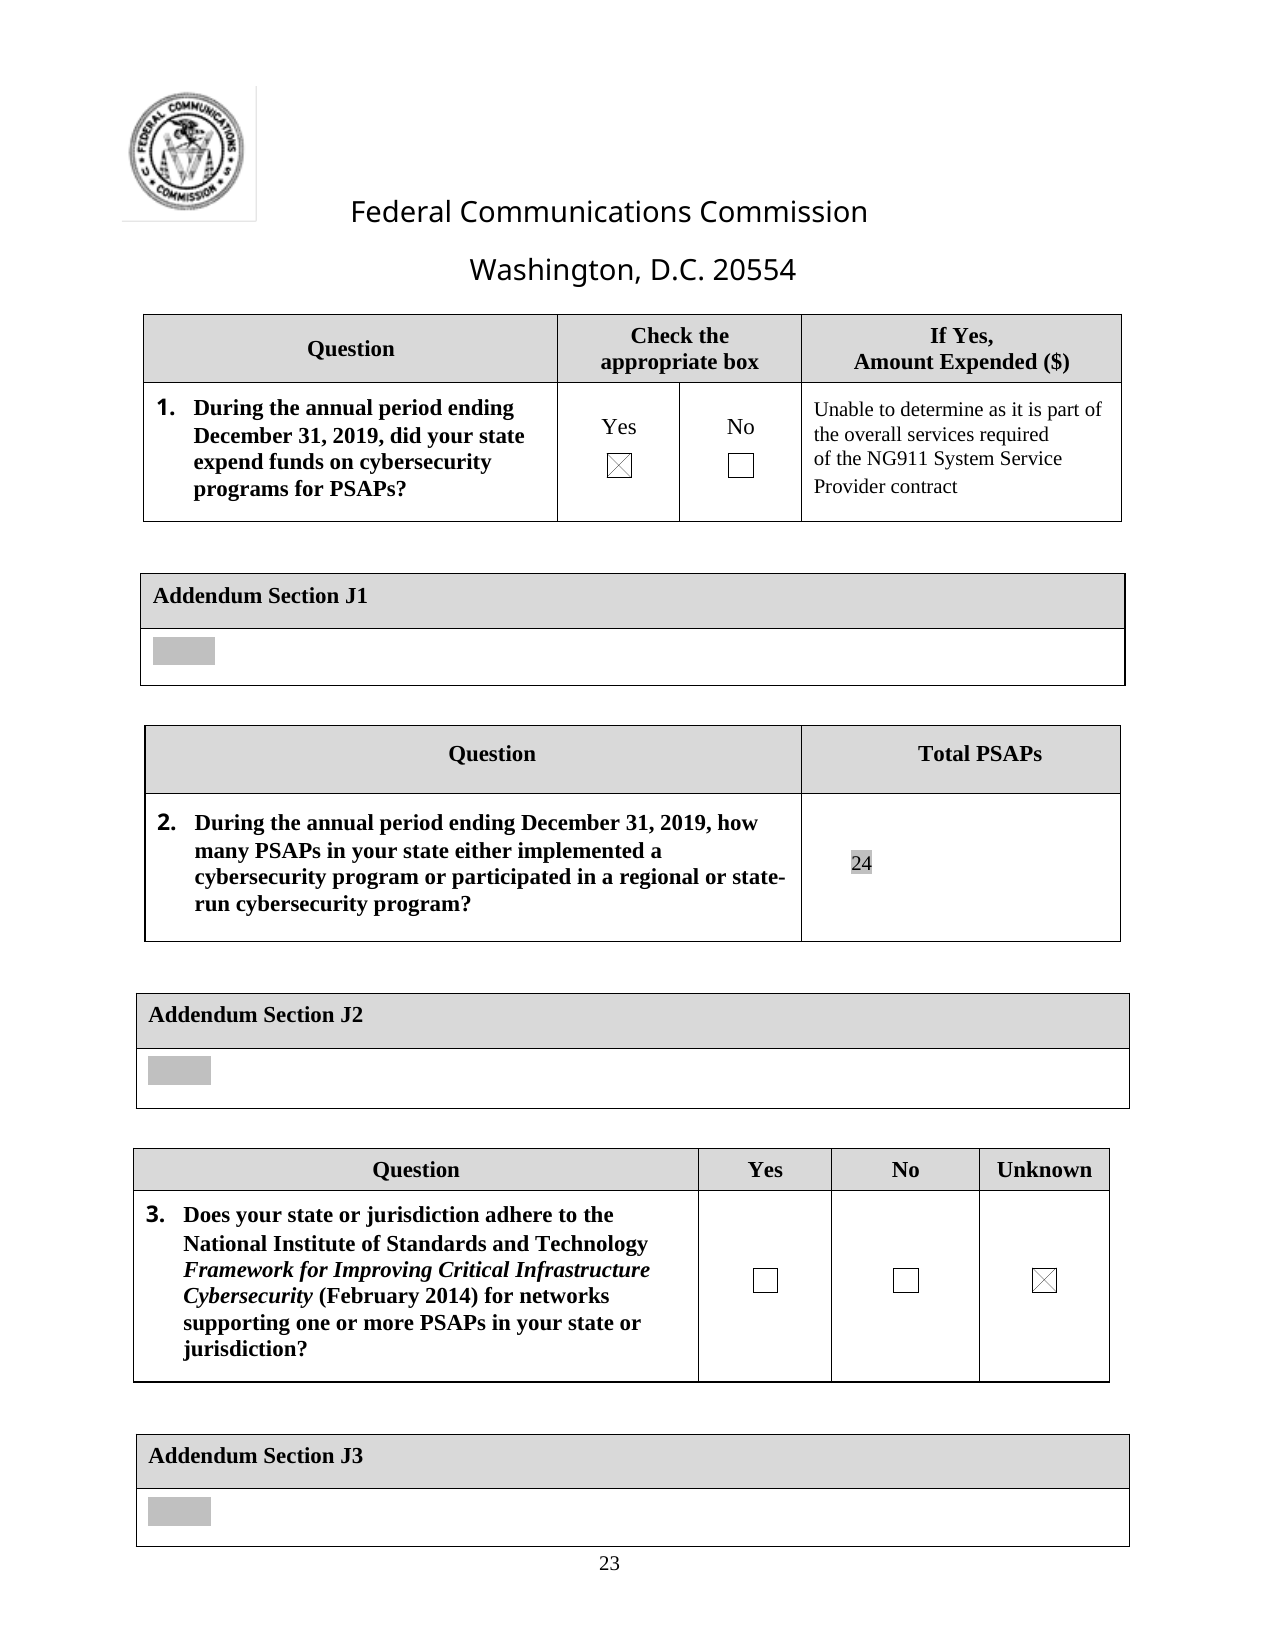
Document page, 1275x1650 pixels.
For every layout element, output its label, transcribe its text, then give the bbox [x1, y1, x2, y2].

table_cell 24 [802, 794, 1120, 941]
table_cell Unable to determine as it is part of the overall services required of the NG911 System Service Provider contract [802, 383, 1121, 521]
table_header Unknown [980, 1149, 1109, 1190]
table_cell During the annual period ending December 31, 2019, how many PSAPs in your state either implemented a cybersecurity program or participated in a regional or state-run cybersecurity program? [146, 794, 801, 941]
table_cell [141, 629, 1124, 685]
table_cell [699, 1191, 831, 1381]
table_cell [137, 1489, 1129, 1546]
table_header Question [134, 1149, 698, 1190]
table_cell [980, 1191, 1109, 1381]
table_cell Yes [558, 383, 679, 521]
table_cell [137, 1049, 1129, 1107]
table_cell Does your state or jurisdiction adhere to the National Institute of Standards and Technology Framework for Improving Critical Infrastructure Cybersecurity (February 2014) for networks supporting one or more PSAPs in your state or jurisdiction? [134, 1191, 698, 1381]
table_header Question [146, 726, 801, 793]
table_header No [832, 1149, 979, 1190]
table_cell No [680, 383, 801, 521]
table_header Check the appropriate box [558, 315, 801, 382]
table_header Question [144, 315, 557, 382]
table_header Yes [699, 1149, 831, 1190]
table_header If Yes, Amount Expended ($) [802, 315, 1121, 382]
table_header Total PSAPs [802, 726, 1120, 793]
table_cell [832, 1191, 979, 1381]
table_cell During the annual period ending December 31, 2019, did your state expend funds on cybersecurity programs for PSAPs? [144, 383, 557, 521]
picture [121, 86, 258, 223]
table_header Addendum Section J1 [141, 574, 1124, 628]
table_header Addendum Section J3 [137, 1435, 1129, 1488]
table_header Addendum Section J2 [137, 994, 1129, 1048]
